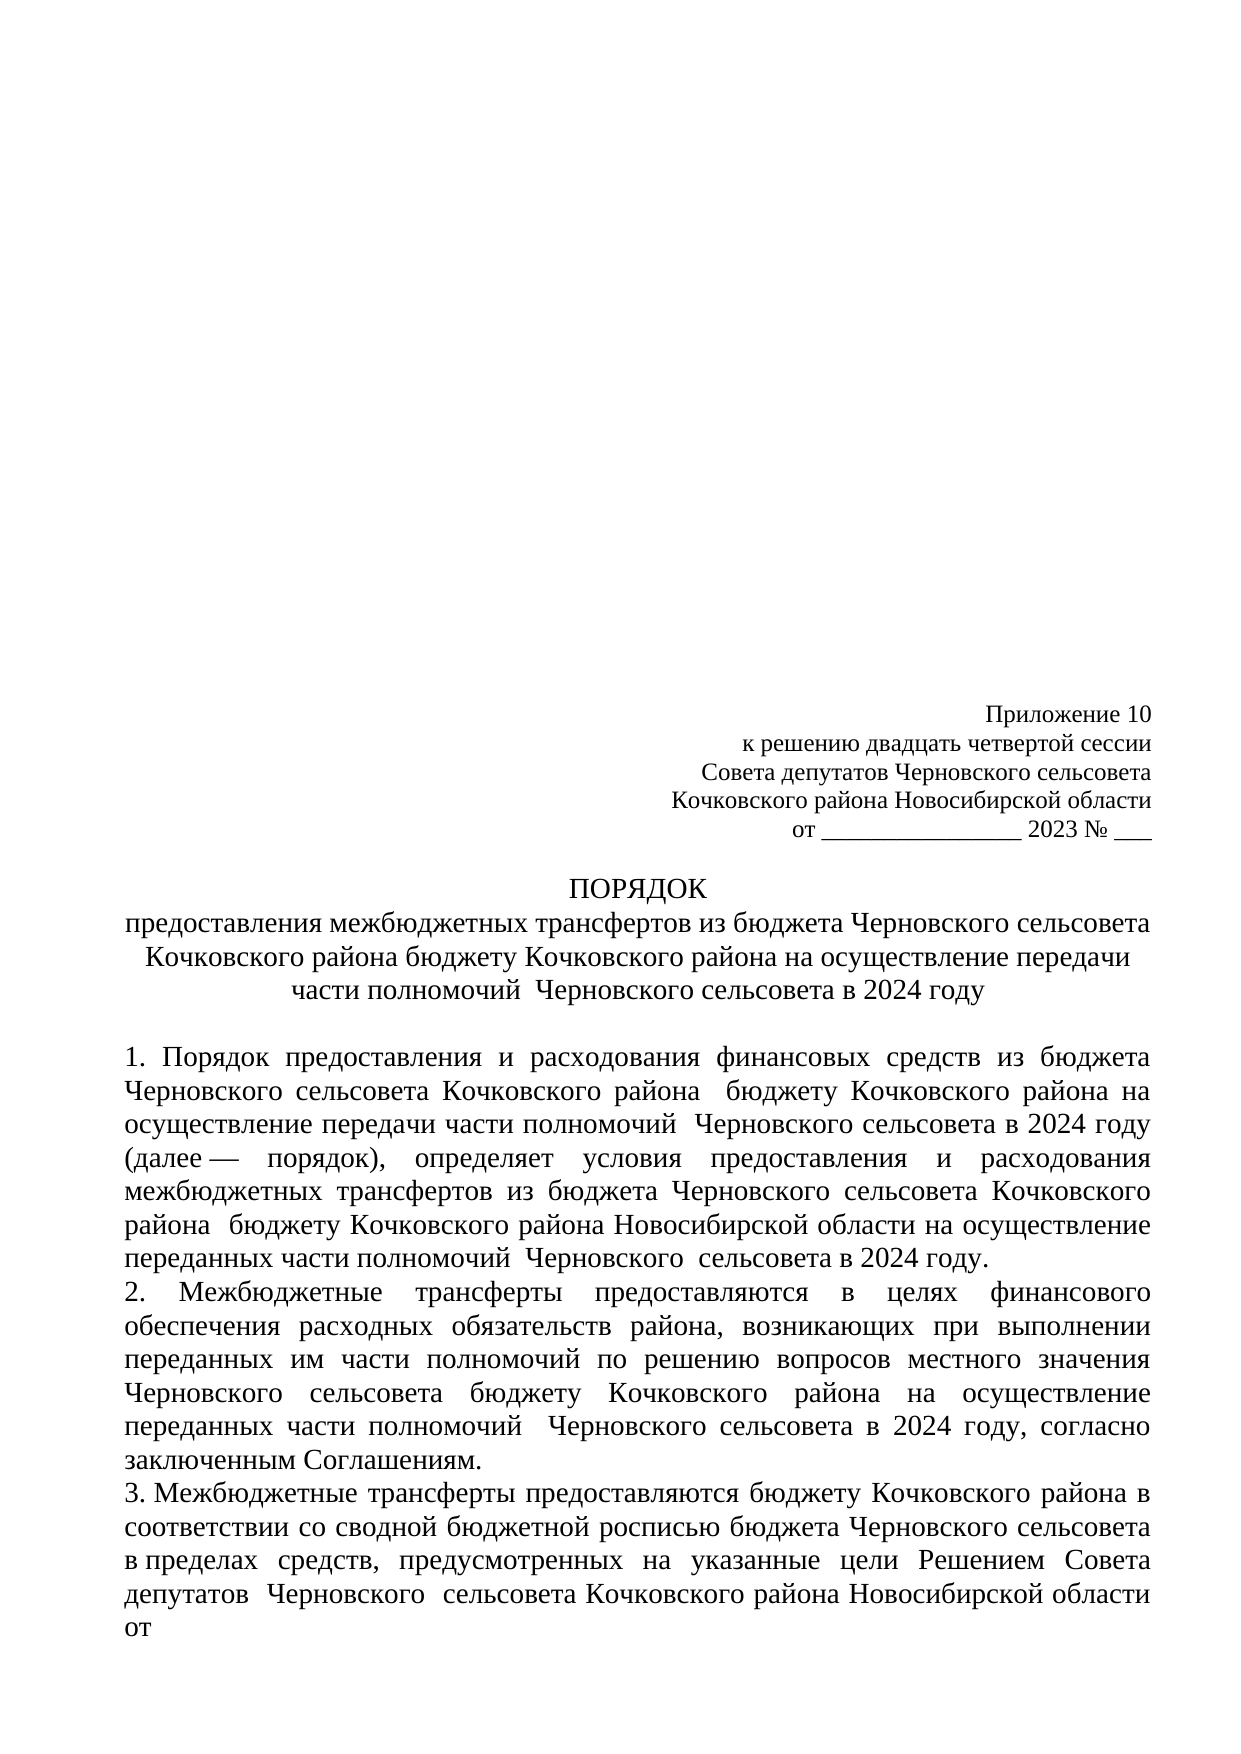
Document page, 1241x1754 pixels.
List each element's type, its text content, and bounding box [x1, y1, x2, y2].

text 2. Межбюджетные трансферты предоставляются в целях финансового обеспечения расходных обязательств района, возникающих при выполнении переданных им части полномочий по решению вопросов местного значения Черновского сельсовета бюджету Кочковского района на осуществление переданных части полномочий Черновского сельсовета в 2024 году, согласно заключенным Соглашениям. [124, 1274, 1152, 1475]
text от ________________ 2023 № ___ [124, 814, 1152, 843]
text Кочковского района Новосибирской области [124, 785, 1152, 814]
text Совета депутатов Черновского сельсовета [124, 757, 1152, 785]
text ПОРЯДОК предоставления межбюджетных трансфертов из бюджета Черновского сельсовета Кочковского района бюджету Кочковского района на осуществление передачи части полномочий Черновского сельсовета в 2024 году [124, 872, 1152, 1006]
text к решению двадцать четвертой сессии [124, 728, 1152, 757]
text 3. Межбюджетные трансферты предоставляются бюджету Кочковского района в соответствии со сводной бюджетной росписью бюджета Черновского сельсовета в пределах средств, предусмотренных на указанные цели Решением Совета депутатов Черновского сельсовета Кочковского района Новосибирской области от [124, 1475, 1152, 1643]
text Приложение 10 [124, 699, 1152, 728]
text 1. Порядок предоставления и расходования финансовых средств из бюджета Черновского сельсовета Кочковского района бюджету Кочковского района на осуществление передачи части полномочий Черновского сельсовета в 2024 году (далее — порядок), определяет условия предоставления и расходования межбюджетных трансфертов из бюджета Черновского сельсовета Кочковского района бюджету Кочковского района Новосибирской области на осуществление переданных части полномочий Черновского сельсовета в 2024 году. [124, 1039, 1152, 1274]
